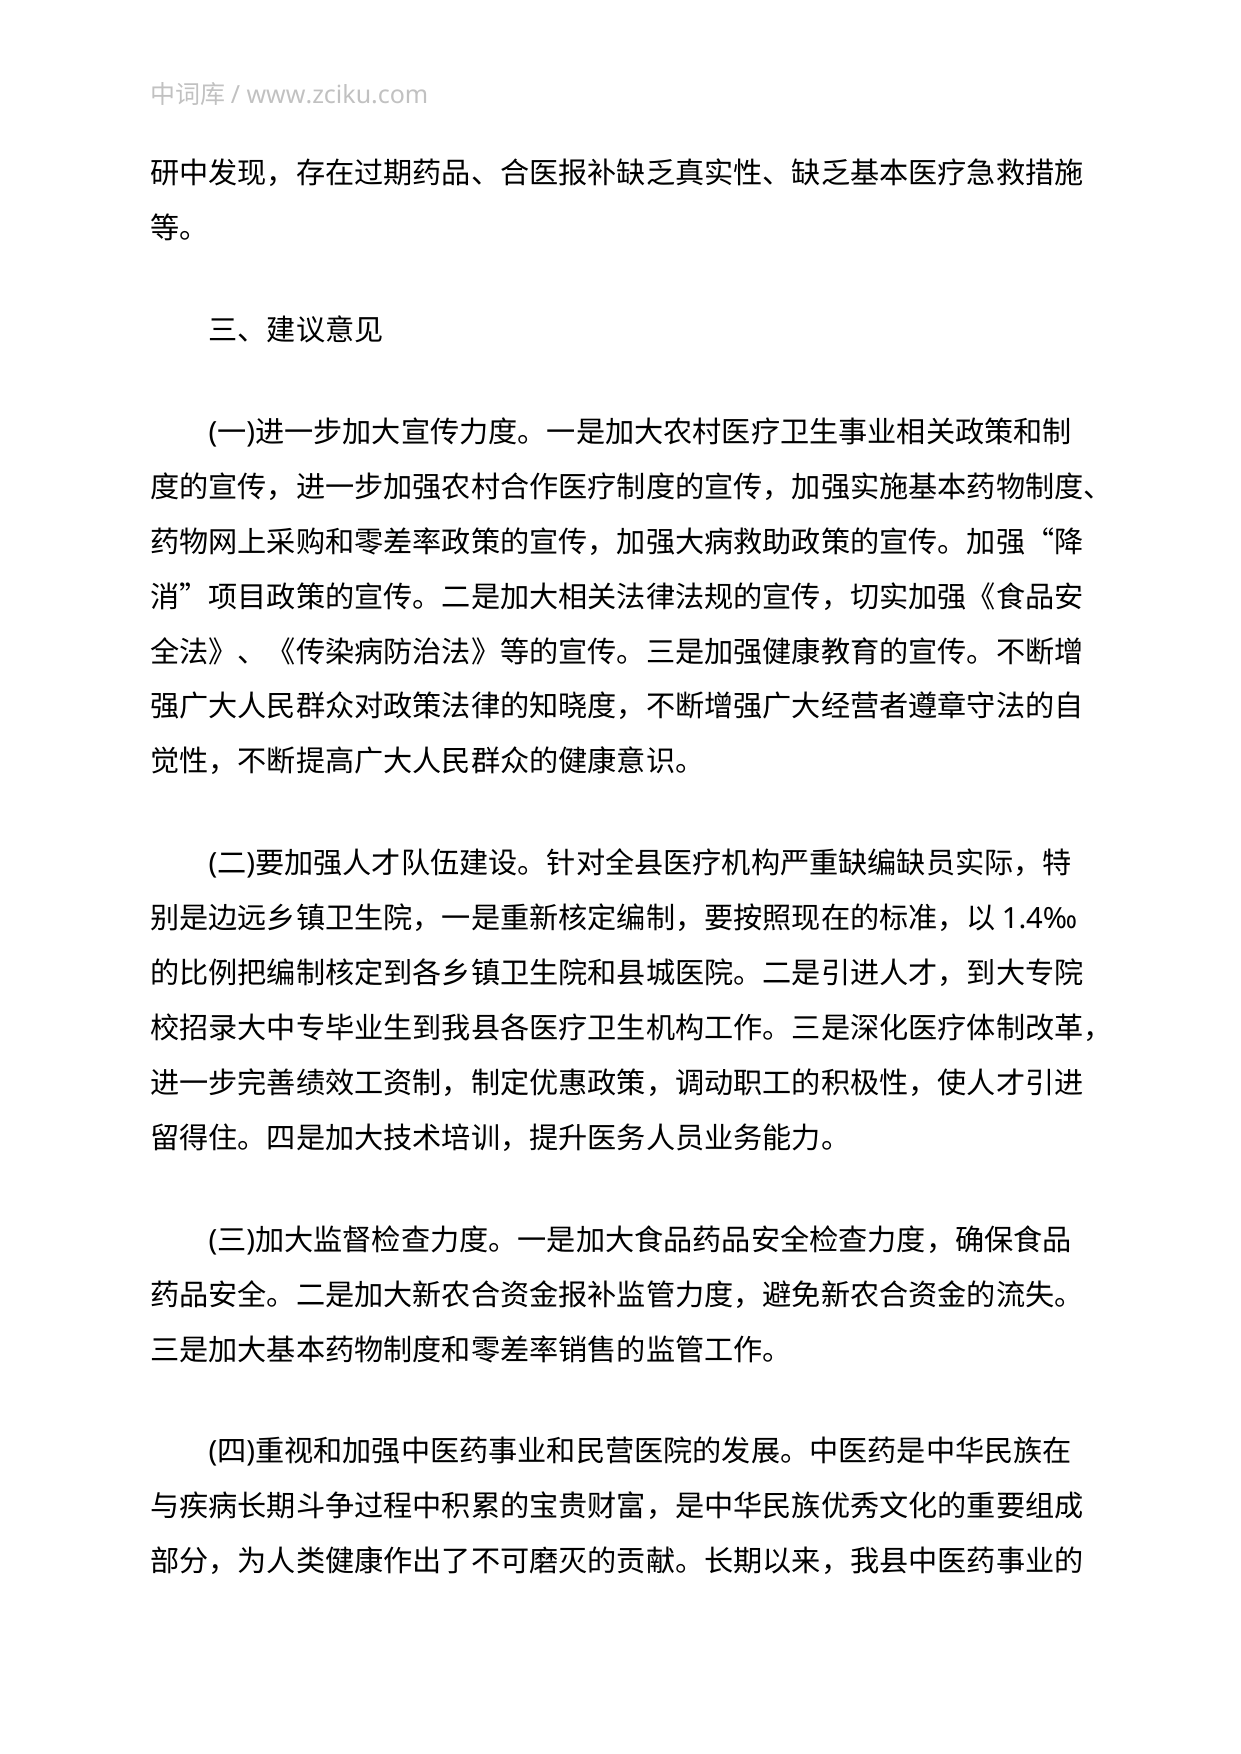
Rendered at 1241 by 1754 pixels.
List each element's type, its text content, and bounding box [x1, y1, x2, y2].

text (三)加大监督检查力度。一是加大食品药品安全检查力度，确保食品药品安全。二是加大新农合资金报补监管力度，避免新农合资金的流失。三是加大基本药物制度和零差率销售的监管工作。 [150, 1216, 1090, 1368]
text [150, 150, 1090, 247]
text 三、建议意见 [150, 307, 1090, 349]
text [150, 1428, 1090, 1580]
text (一)进一步加大宣传力度。一是加大农村医疗卫生事业相关政策和制度的宣传，进一步加强农村合作医疗制度的宣传，加强实施基本药物制度、药物网上采购和零差率政策的宣传，加强大病救助政策的宣传。加强“降消”项目政策的宣传。二是加大相关法律法规的宣传，切实加强《食品安全法》、《传染病防治法》等的宣传。三是加强健康教育的宣传。不断增强广大人民群众对政策法律的知晓度，不断增强广大经营者遵章守法的自觉性，不断提高广大人民群众的健康意识。 [150, 408, 1090, 780]
text (二)要加强人才队伍建设。针对全县医疗机构严重缺编缺员实际，特别是边远乡镇卫生院，一是重新核定编制，要按照现在的标准，以1.4‰的比例把编制核定到各乡镇卫生院和县城医院。二是引进人才，到大专院校招录大中专毕业生到我县各医疗卫生机构工作。三是深化医疗体制改革，进一步完善绩效工资制，制定优惠政策，调动职工的积极性，使人才引进留得住。四是加大技术培训，提升医务人员业务能力。 [150, 840, 1090, 1157]
